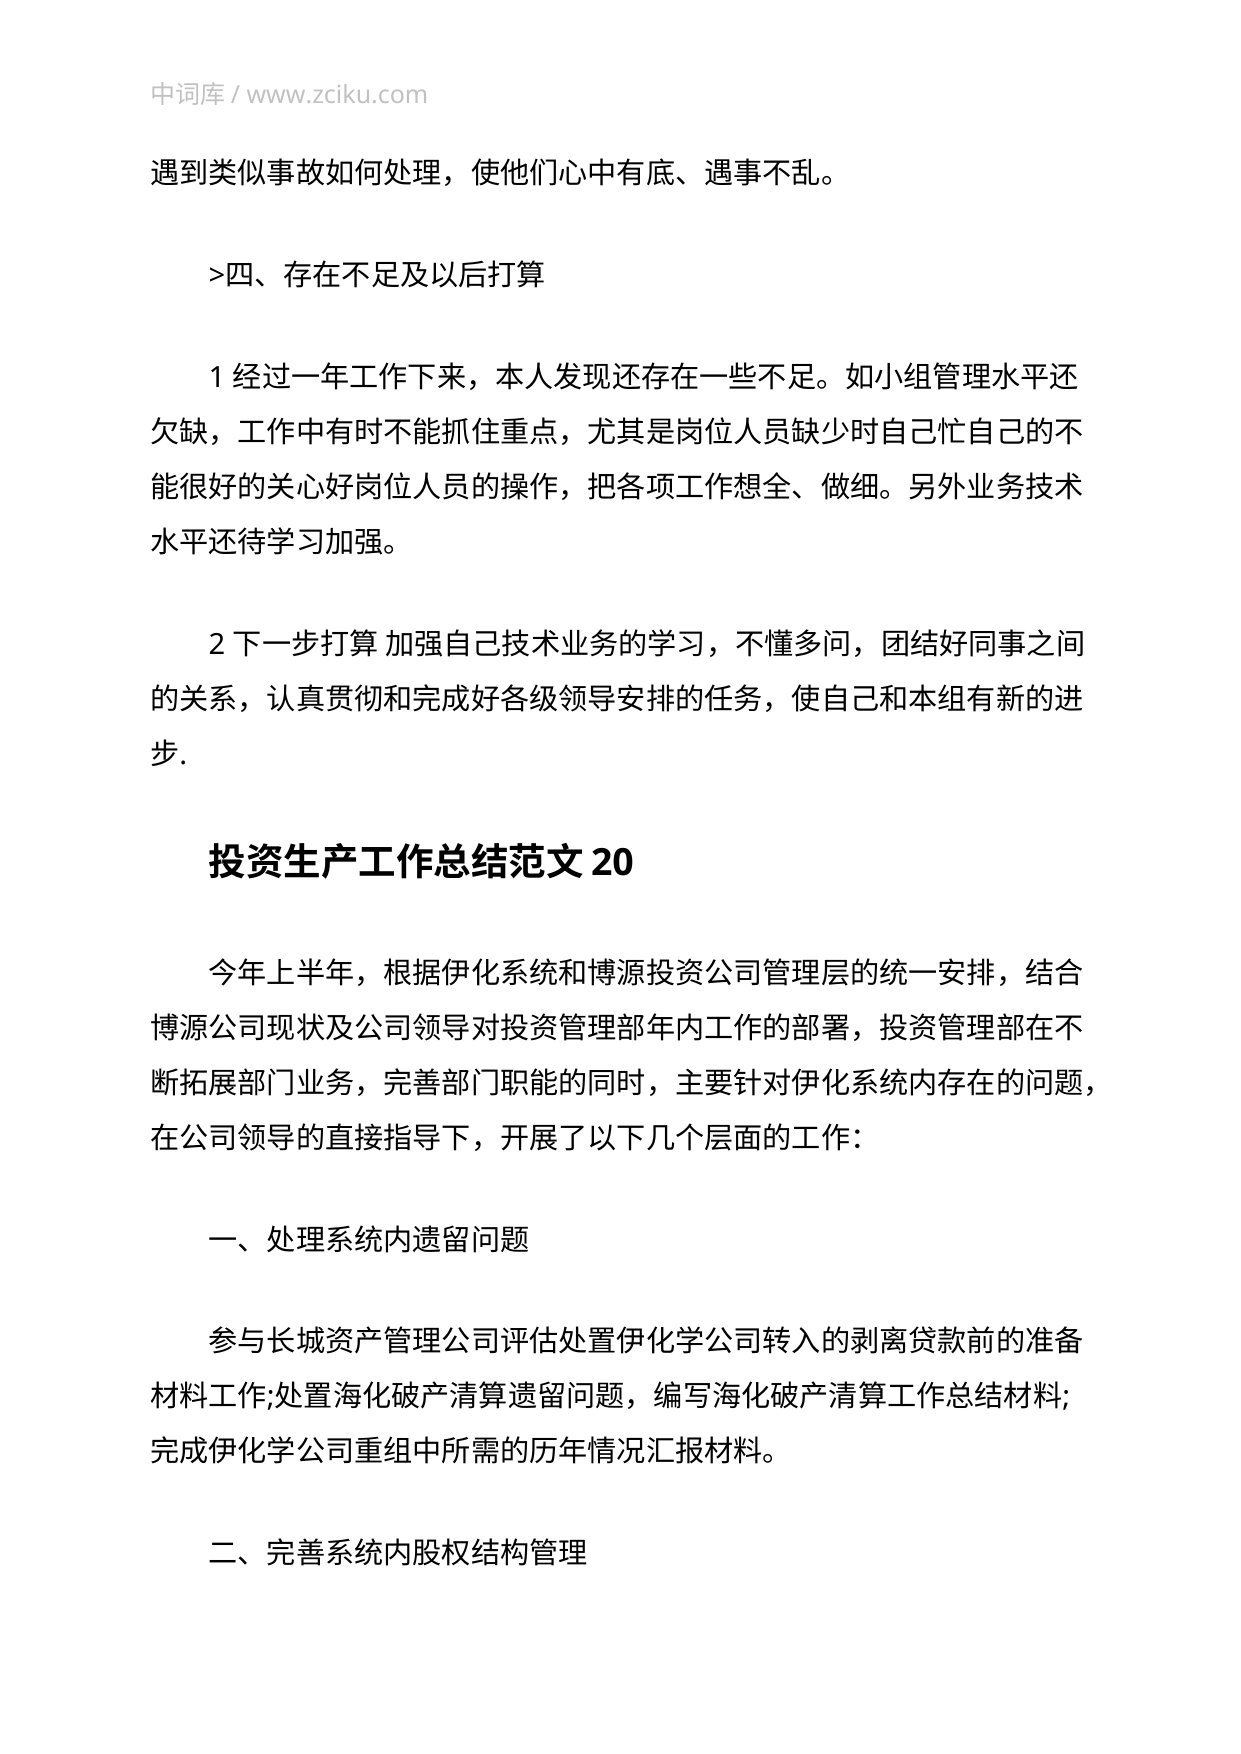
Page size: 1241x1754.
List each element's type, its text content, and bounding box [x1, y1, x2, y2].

text 1 经过一年工作下来，本人发现还存在一些不足。如小组管理水平还欠缺，工作中有时不能抓住重点，尤其是岗位人员缺少时自己忙自己的不能很好的关心好岗位人员的操作，把各项工作想全、做细。另外业务技术水平还待学习加强。 [150, 354, 1090, 561]
text 2 下一步打算 加强自己技术业务的学习，不懂多问，团结好同事之间的关系，认真贯彻和完成好各级领导安排的任务，使自己和本组有新的进步. [150, 620, 1090, 773]
text 参与长城资产管理公司评估处置伊化学公司转入的剥离贷款前的准备材料工作;处置海化破产清算遗留问题，编写海化破产清算工作总结材料;完成伊化学公司重组中所需的历年情况汇报材料。 [150, 1318, 1090, 1470]
text >四、存在不足及以后打算 [150, 252, 1090, 294]
text 今年上半年，根据伊化系统和博源投资公司管理层的统一安排，结合博源公司现状及公司领导对投资管理部年内工作的部署，投资管理部在不断拓展部门业务，完善部门职能的同时，主要针对伊化系统内存在的问题，在公司领导的直接指导下，开展了以下几个层面的工作： [150, 950, 1090, 1157]
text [150, 150, 1090, 192]
text 二、完善系统内股权结构管理 [150, 1530, 1090, 1572]
text 一、处理系统内遗留问题 [150, 1216, 1090, 1258]
text 投资生产工作总结范文20 [150, 832, 1090, 887]
